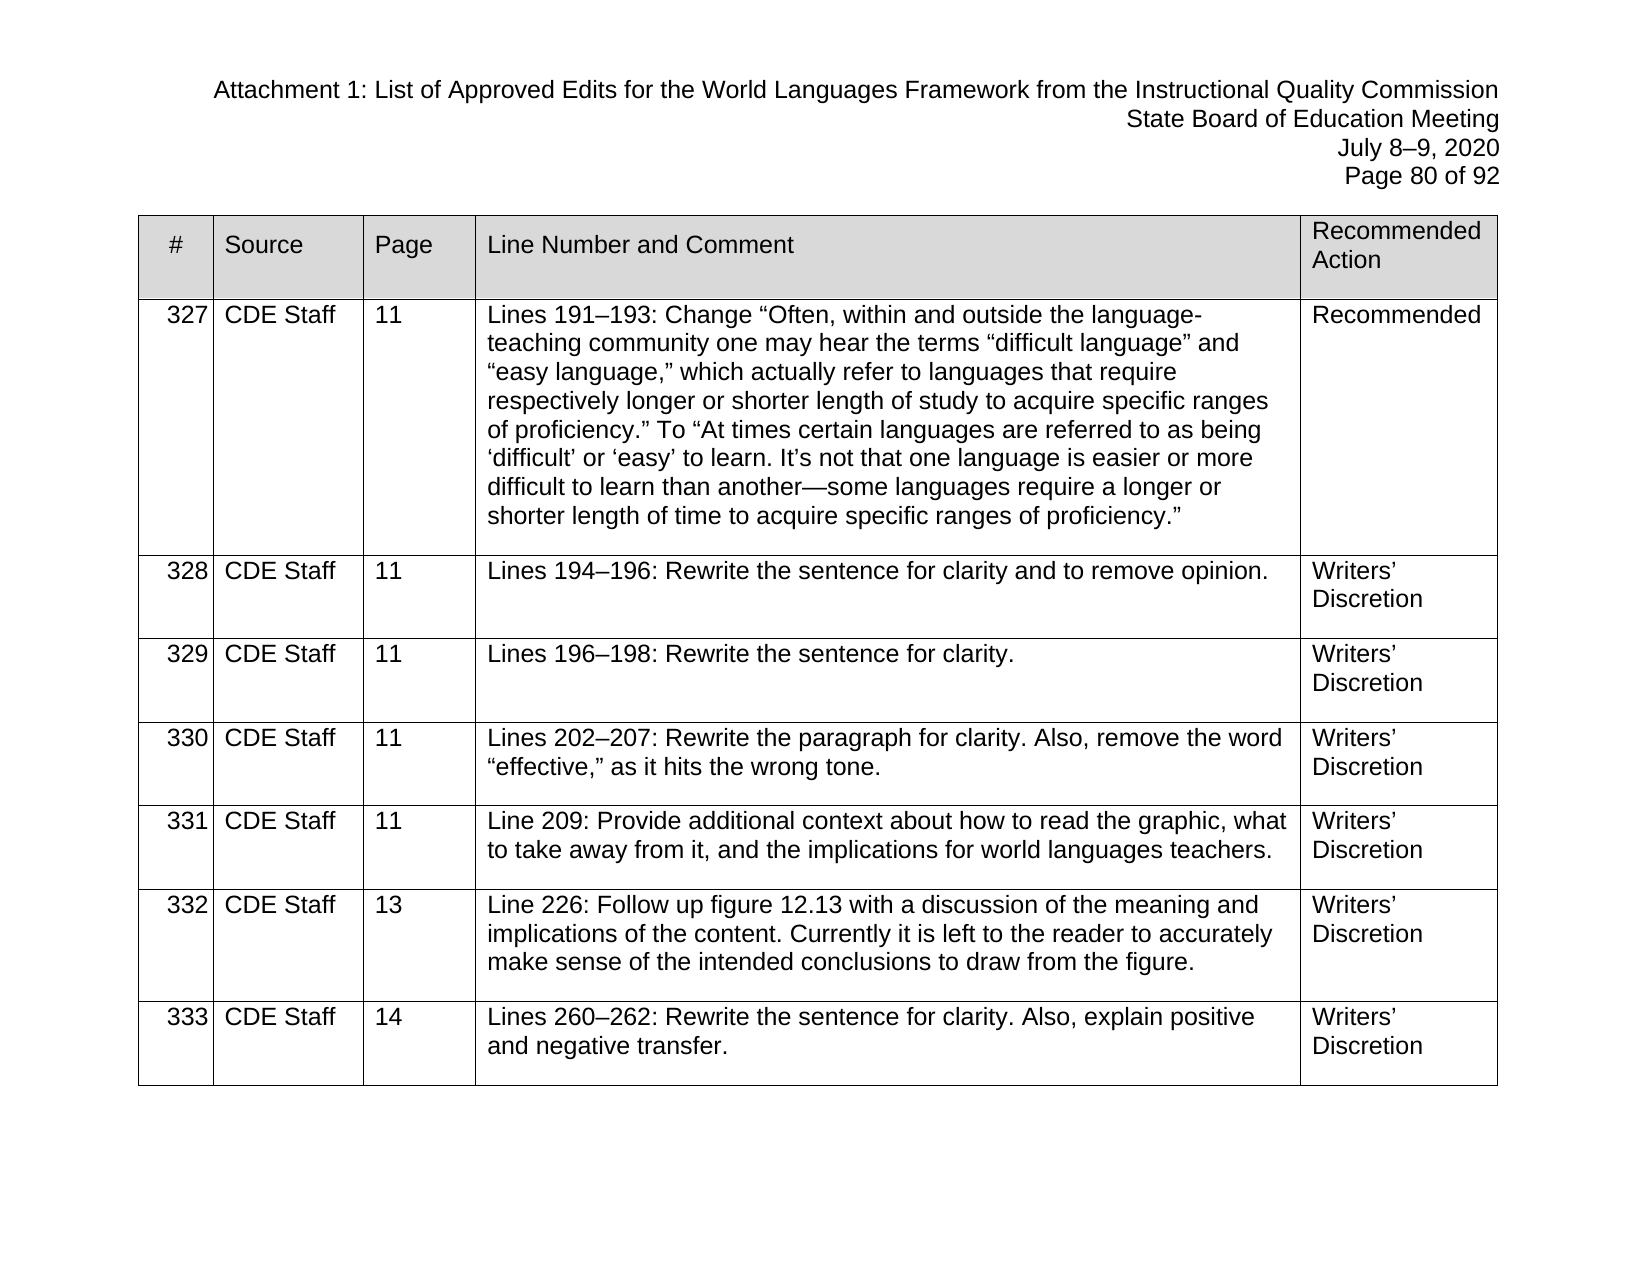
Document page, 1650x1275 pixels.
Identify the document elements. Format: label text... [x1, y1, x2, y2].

table_cell Line 226: Follow up figure 12.13 with a discussion of the meaning and implications of the content. Currently it is left to the reader to accurately make sense of the intended conclusions to draw from the figure. [476, 890, 1300, 1001]
table_cell Lines 191–193: Change “Often, within and outside the language-teaching community one may hear the terms “difficult language” and “easy language,” which actually refer to languages that require respectively longer or shorter length of study to acquire specific ranges of proficiency.” To “At times certain languages are referred to as being ‘difficult’ or ‘easy’ to learn. It’s not that one language is easier or more difficult to learn than another—some languages require a longer or shorter length of time to acquire specific ranges of proficiency.” [476, 300, 1300, 554]
table_cell CDE Staff [214, 890, 363, 1001]
table_cell Writers’ Discretion [1301, 556, 1497, 638]
table_cell [139, 890, 213, 1001]
table_cell Lines 194–196: Rewrite the sentence for clarity and to remove opinion. [476, 556, 1300, 638]
table_cell [139, 639, 213, 722]
table_cell Writers’ Discretion [1301, 723, 1497, 805]
table_cell 14 [364, 1002, 475, 1084]
table_cell Writers’ Discretion [1301, 890, 1497, 1001]
table_cell Recommended [1301, 300, 1497, 554]
table_cell [139, 1002, 213, 1084]
table_cell 11 [364, 556, 475, 638]
table_cell 11 [364, 806, 475, 889]
table_cell [139, 300, 213, 554]
table_cell 11 [364, 639, 475, 722]
table_cell CDE Staff [214, 639, 363, 722]
table_header Line Number and Comment [476, 216, 1300, 298]
table_header Page [364, 216, 475, 298]
table_header # [139, 216, 213, 298]
table_cell Line 209: Provide additional context about how to read the graphic, what to take away from it, and the implications for world languages teachers. [476, 806, 1300, 889]
table_header Source [214, 216, 363, 298]
table_cell 11 [364, 723, 475, 805]
table_cell [139, 723, 213, 805]
table_cell Lines 202–207: Rewrite the paragraph for clarity. Also, remove the word “effective,” as it hits the wrong tone. [476, 723, 1300, 805]
table_cell [139, 556, 213, 638]
table_cell 11 [364, 300, 475, 554]
table_cell CDE Staff [214, 723, 363, 805]
table_cell 13 [364, 890, 475, 1001]
table_cell CDE Staff [214, 556, 363, 638]
table_cell Lines 196–198: Rewrite the sentence for clarity. [476, 639, 1300, 722]
table_cell Writers’ Discretion [1301, 806, 1497, 889]
table_cell CDE Staff [214, 300, 363, 554]
table_cell Writers’ Discretion [1301, 1002, 1497, 1084]
table_cell [139, 806, 213, 889]
table_header Recommended Action [1301, 216, 1497, 298]
table_cell Writers’ Discretion [1301, 639, 1497, 722]
table_cell CDE Staff [214, 806, 363, 889]
table_cell CDE Staff [214, 1002, 363, 1084]
table_cell Lines 260–262: Rewrite the sentence for clarity. Also, explain positive and negative transfer. [476, 1002, 1300, 1084]
